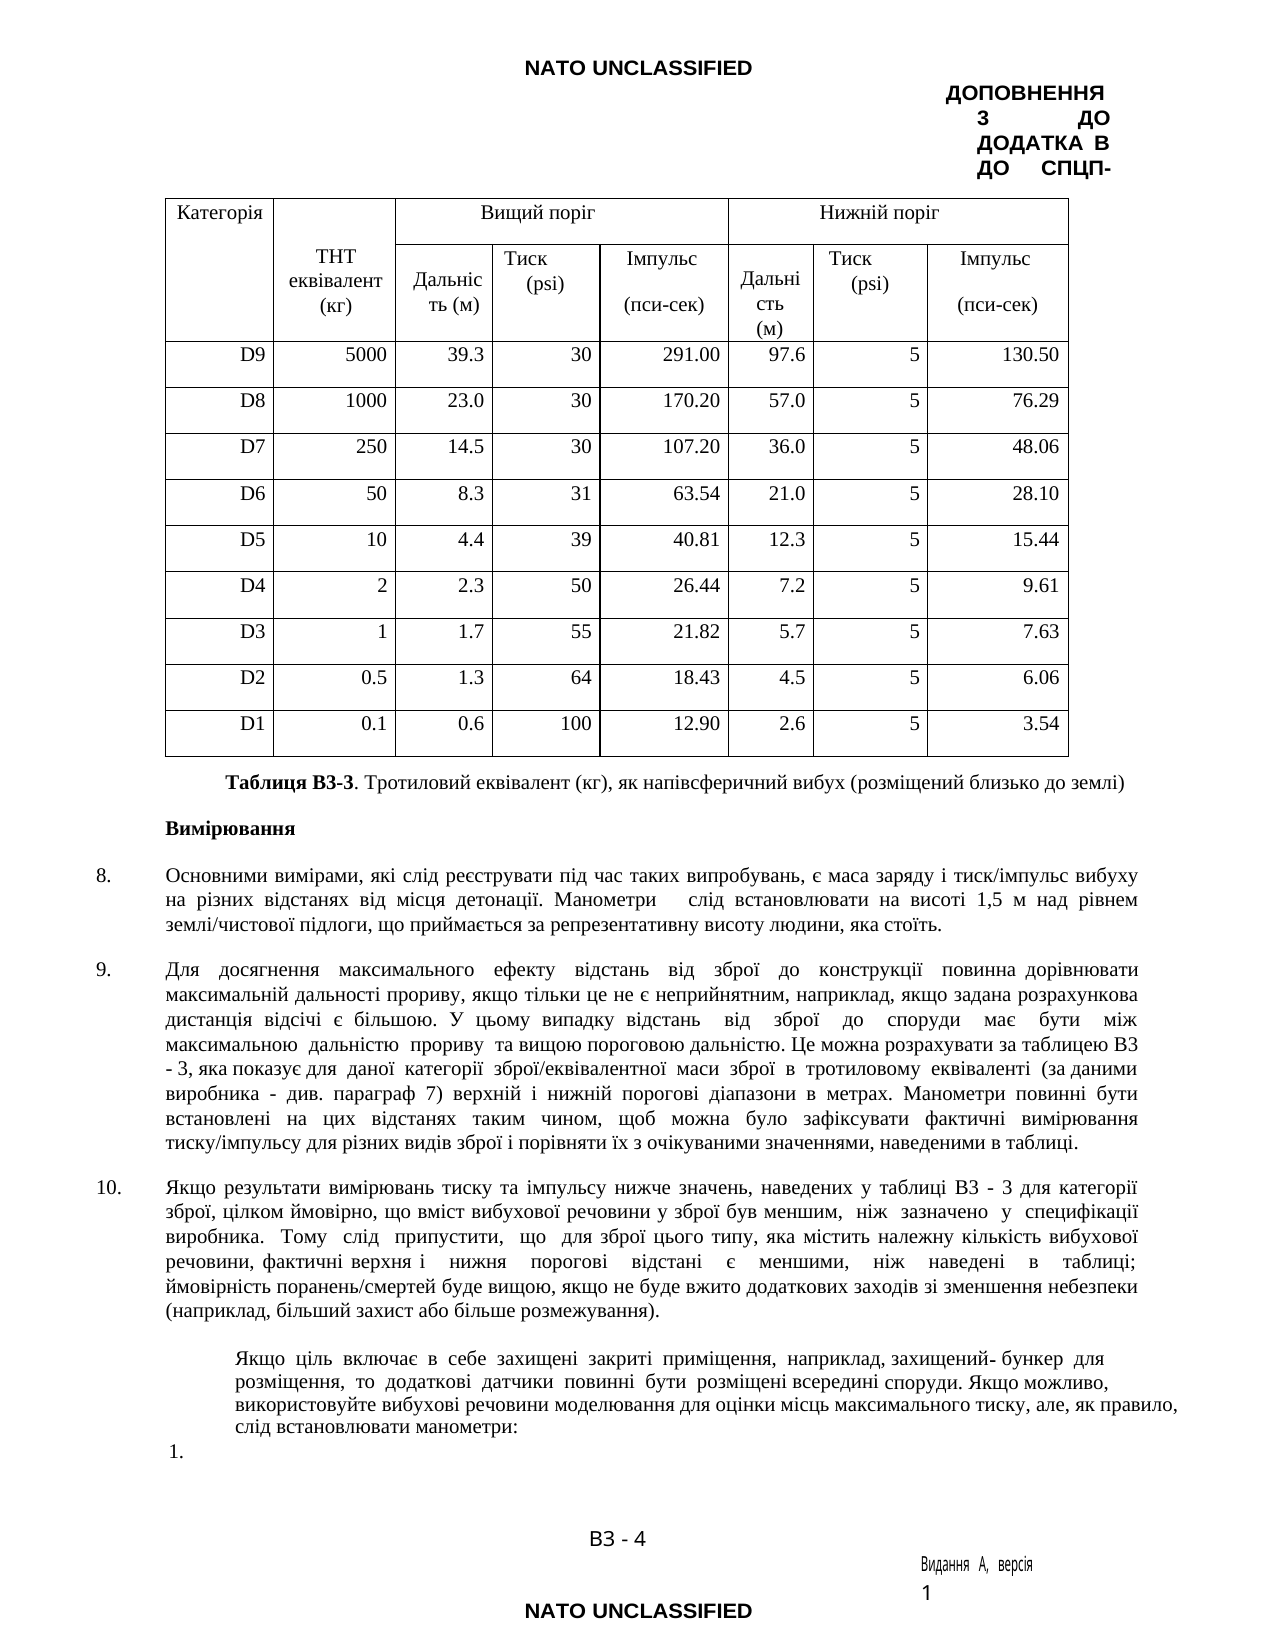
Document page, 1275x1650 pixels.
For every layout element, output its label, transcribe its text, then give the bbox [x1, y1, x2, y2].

table_cell 1.7 [396, 619, 492, 663]
table_cell 1.3 [396, 665, 492, 710]
table_cell 23.0 [396, 388, 492, 433]
table_cell 0.6 [396, 711, 492, 756]
table_cell 14.5 [396, 434, 492, 479]
table_cell 12.3 [729, 526, 813, 571]
table_cell 15.44 [928, 526, 1068, 571]
subtitle Вимірювання [165, 816, 1200, 840]
table_cell D5 [166, 526, 273, 571]
table_cell D8 [166, 388, 273, 433]
table_cell 7.63 [928, 619, 1068, 663]
table_cell 1000 [274, 388, 395, 433]
table_cell 39 [493, 526, 599, 571]
table_cell Тиск (psi) [814, 245, 927, 341]
table_cell 21.0 [729, 480, 813, 525]
table_cell 97.6 [729, 342, 813, 387]
table_cell 1 [274, 619, 395, 663]
table_cell 5 [814, 572, 927, 617]
table_cell 28.10 [928, 480, 1068, 525]
table_cell 5 [814, 711, 927, 756]
table_cell 291.00 [601, 342, 728, 387]
table_cell 130.50 [928, 342, 1068, 387]
table_cell 50 [274, 480, 395, 525]
table_cell D2 [166, 665, 273, 710]
table_cell 2.3 [396, 572, 492, 617]
table_cell 39.3 [396, 342, 492, 387]
table_cell 5.7 [729, 619, 813, 663]
table_cell 3.54 [928, 711, 1068, 756]
table_cell 36.0 [729, 434, 813, 479]
table_cell 0.1 [274, 711, 395, 756]
table_cell 170.20 [601, 388, 728, 433]
table_cell 30 [493, 342, 599, 387]
table_cell Дальні сть (м) [729, 245, 813, 341]
table_cell D7 [166, 434, 273, 479]
table_cell 6.06 [928, 665, 1068, 710]
text Якщо ціль включає в себе захищені закриті приміщення, наприклад, захищений- бункер для розміщення, то додаткові датчики повинні бути розміщені всередині споруди. Якщо можливо, використовуйте вибухові речовини моделювання для оцінки місць максимального тиску, але, як правило, слід встановлювати манометри: [235, 1348, 1200, 1440]
list Якщо результати вимірювань тиску та імпульсу нижче значень, наведених у таблиці B3 - 3 для категорії зброї, цілком ймовірно, що вміст вибухової речовини у зброї був меншим, ніж зазначено у специфікації виробника. Тому слід припустити, що для зброї цього типу, яка містить належну кількість вибухової речовини, фактичні верхня і нижня порогові відстані є меншими, ніж наведені в таблиці; ймовірність поранень/смертей буде вищою, якщо не буде вжито додаткових заходів зі зменшення небезпеки (наприклад, більший захист або більше розмежування). [96, 1175, 1140, 1322]
table_cell Імпульс (пси-сек) [928, 245, 1068, 341]
table_cell D9 [166, 342, 273, 387]
table_cell 57.0 [729, 388, 813, 433]
table_cell 55 [493, 619, 599, 663]
table_cell 100 [493, 711, 599, 756]
table_cell 5 [814, 619, 927, 663]
table_cell 26.44 [601, 572, 728, 617]
table_cell 48.06 [928, 434, 1068, 479]
table_cell 8.3 [396, 480, 492, 525]
table_cell 4.4 [396, 526, 492, 571]
table_header Вищий поріг [396, 199, 728, 244]
text Таблиця B3-3. Тротиловий еквівалент (кг), як напівсферичний вибух (розміщений близько до землі) [225, 770, 1200, 794]
table_cell 30 [493, 388, 599, 433]
table_cell D1 [166, 711, 273, 756]
table_cell 7.2 [729, 572, 813, 617]
table_cell 107.20 [601, 434, 728, 479]
table_header ТНТ еквівалент (кг) [274, 199, 395, 341]
table_cell 0.5 [274, 665, 395, 710]
table_cell 5 [814, 342, 927, 387]
table_cell 2 [274, 572, 395, 617]
table_cell 5 [814, 388, 927, 433]
table_cell 4.5 [729, 665, 813, 710]
table_cell D6 [166, 480, 273, 525]
table_cell Імпульс (пси-сек) [601, 245, 728, 341]
table_cell 30 [493, 434, 599, 479]
table_cell 64 [493, 665, 599, 710]
table_cell D4 [166, 572, 273, 617]
table_header Нижній поріг [729, 199, 1068, 244]
table_cell 50 [493, 572, 599, 617]
table_cell 5 [814, 480, 927, 525]
table_cell 5 [814, 665, 927, 710]
table_cell 21.82 [601, 619, 728, 663]
list Основними вимірами, які слід реєструвати під час таких випробувань, є маса заряду і тиск/імпульс вибуху на різних відстанях від місця детонації. Манометри слід встановлювати на висоті 1,5 м над рівнем землі/чистової підлоги, що приймається за репрезентативну висоту людини, яка стоїть. [96, 863, 1140, 936]
table_cell D3 [166, 619, 273, 663]
table_cell 40.81 [601, 526, 728, 571]
list Для досягнення максимального ефекту відстань від зброї до конструкції повинна дорівнювати максимальній дальності прориву, якщо тільки це не є неприйнятним, наприклад, якщо задана розрахункова дистанція відсічі є більшою. У цьому випадку відстань від зброї до споруди має бути між максимальною дальністю прориву та вищою пороговою дальністю. Це можна розрахувати за таблицею B3 - 3, яка показує для даної категорії зброї/еквівалентної маси зброї в тротиловому еквіваленті (за даними виробника - див. параграф 7) верхній і нижній порогові діапазони в метрах. Манометри повинні бути встановлені на цих відстанях таким чином, щоб можна було зафіксувати фактичні вимірювання тиску/імпульсу для різних видів зброї і порівняти їх з очікуваними значеннями, наведеними в таблиці. [96, 957, 1140, 1154]
table_cell 5 [814, 434, 927, 479]
table_cell 10 [274, 526, 395, 571]
table_cell 250 [274, 434, 395, 479]
table_header Категорія [166, 199, 273, 341]
table_cell Дальніс ть (м) [396, 245, 492, 341]
table_cell 31 [493, 480, 599, 525]
table_cell 18.43 [601, 665, 728, 710]
table_cell 76.29 [928, 388, 1068, 433]
table_cell 12.90 [601, 711, 728, 756]
table_cell 9.61 [928, 572, 1068, 617]
table_cell 5 [814, 526, 927, 571]
table_cell 63.54 [601, 480, 728, 525]
table_cell Тиск (psi) [493, 245, 599, 341]
table_cell 2.6 [729, 711, 813, 756]
table_cell 5000 [274, 342, 395, 387]
